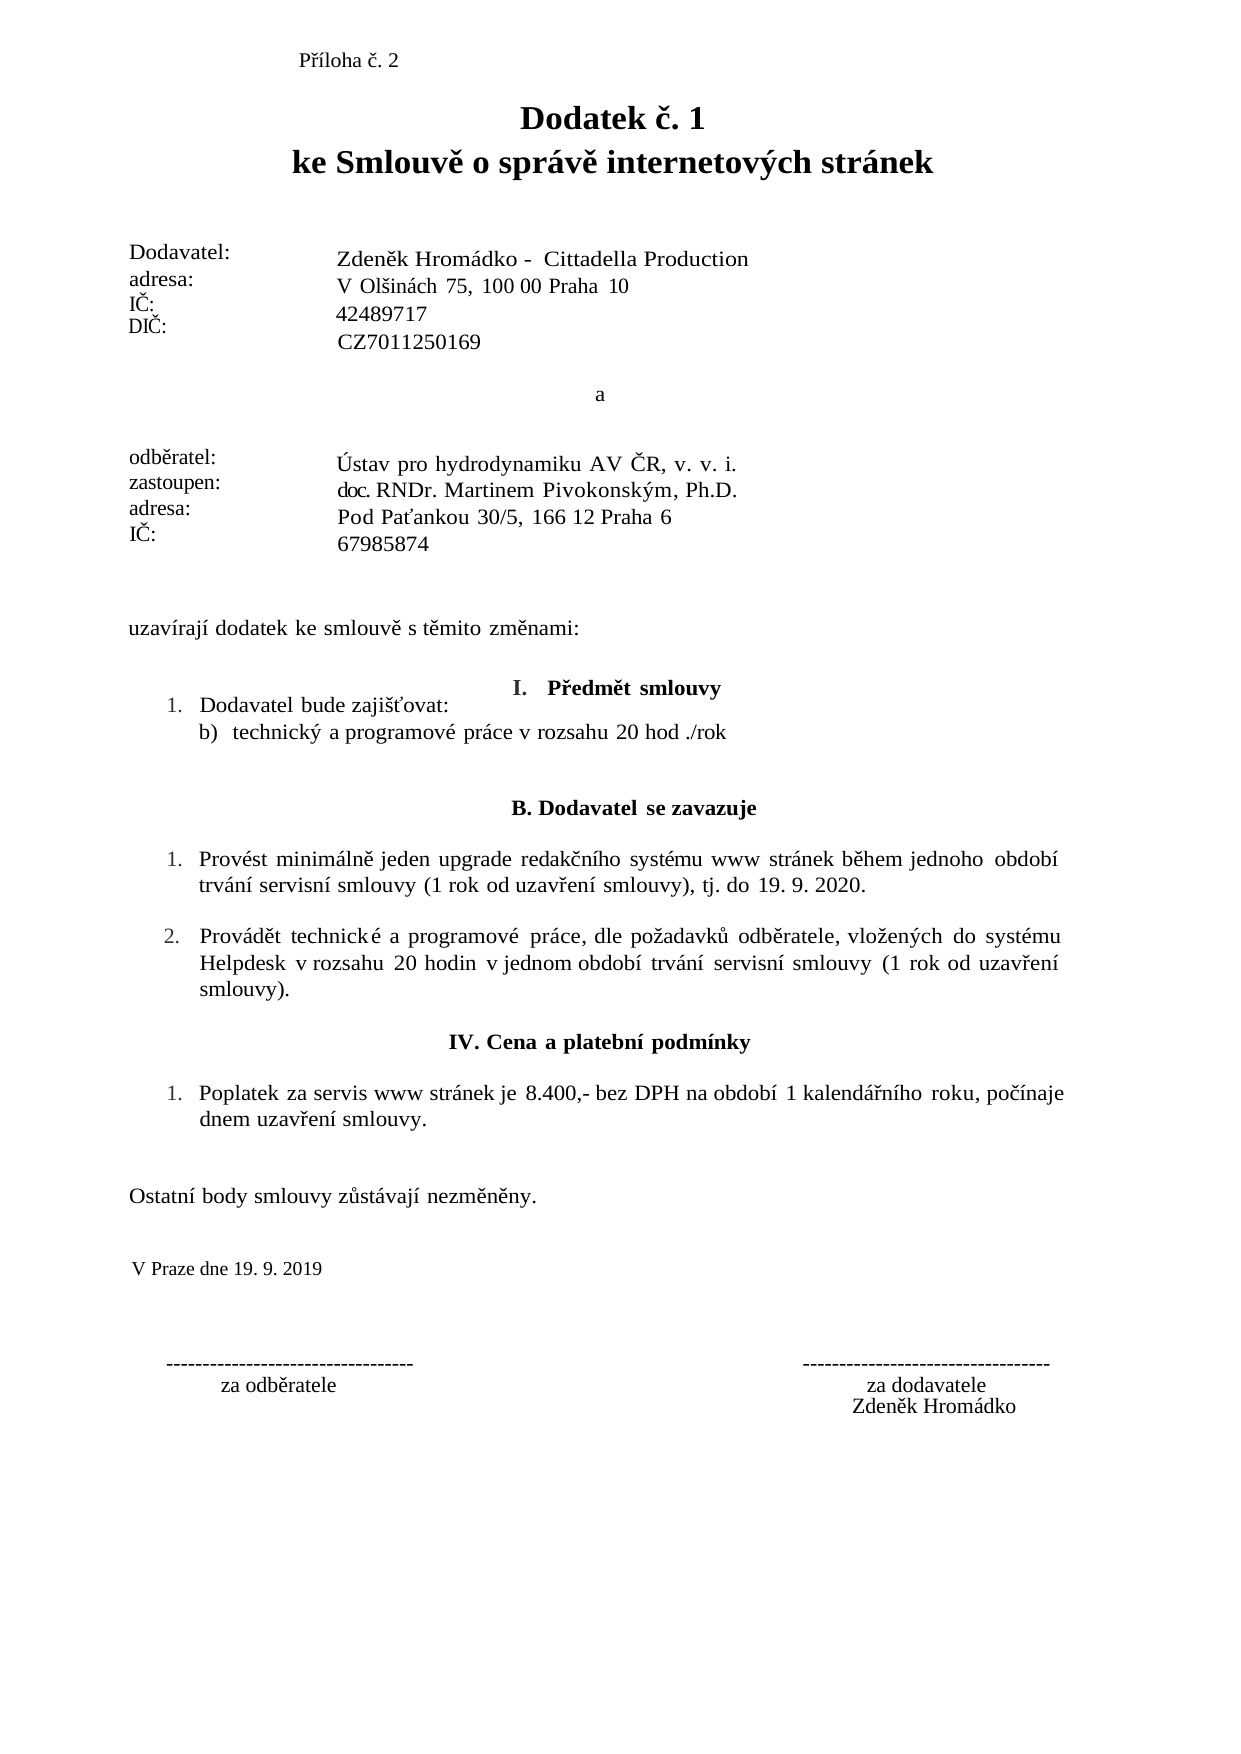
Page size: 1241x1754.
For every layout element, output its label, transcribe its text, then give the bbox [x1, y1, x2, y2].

text dnem uzavření smlouvy. [199, 1106, 1070, 1131]
text Dodavatel: adresa: [129, 239, 232, 291]
text trvání servisní smlouvy (1 rok od uzavření smlouvy), tj. do 19. 9. 2020. [199, 872, 1071, 897]
text V Praze dne 19. 9. 2019 [117, 1257, 1082, 1279]
text Ústav pro hydrodynamiku AV ČR, v. v. i. doc. RNDr. Martinem Pivokonským, Ph.D. Pod Paťankou 30/5, 166 12 Praha 6 [336, 451, 737, 529]
text Zdeněk Hromádko - Cittadella Production [336, 247, 1082, 272]
text smlouvy). [199, 976, 1072, 1001]
subtitle IV. Cena a platební podmínky [448, 1029, 1082, 1054]
list Poplatek za servis www stránek je 8.400,- bez DPH na období 1 kalendářního roku, počínaje [166, 1079, 1070, 1105]
list Provést minimálně jeden upgrade redakčního systému www stránek během jednoho období [166, 846, 1071, 871]
text za odběratele za dodavatele [117, 1374, 1082, 1396]
text ---------------------------------- ---------------------------------- [117, 1353, 1082, 1374]
text IČ: [129, 521, 228, 546]
text a [324, 381, 876, 406]
text ke Smlouvě o správě internetových stránek [281, 142, 945, 181]
text Zdeněk Hromádko [117, 1396, 1082, 1418]
text uzavírají dodatek ke smlouvě s těmito změnami: [128, 615, 1082, 640]
text CZ7011250169 [337, 329, 1082, 354]
subtitle IČ: DIČ: [128, 294, 185, 338]
subtitle B. Dodavatel se zavazuje [511, 795, 1082, 820]
text Dodatek č. 1 [281, 98, 945, 136]
text Helpdesk v rozsahu 20 hodin v jednom období trvání servisní smlouvy (1 rok od uzavření [199, 950, 1072, 975]
text 67985874 [337, 531, 1082, 556]
list Dodavatel bude zajišťovat: [166, 692, 452, 717]
list Provádět technické a programové práce, dle požadavků odběratele, vložených do systému [163, 923, 1072, 948]
text V Olšinách 75, 100 00 Praha 10 [336, 272, 1082, 299]
subtitle Příloha č. 2 [299, 48, 1082, 72]
text b) technický a programové práce v rozsahu 20 hod ./rok [199, 719, 1082, 744]
text odběratel: zastoupen: adresa: [129, 444, 228, 520]
text Ostatní body smlouvy zůstávají nezměněny. [129, 1183, 1082, 1208]
subtitle Předmět smlouvy [512, 674, 1082, 701]
text 42489717 [336, 301, 1082, 327]
